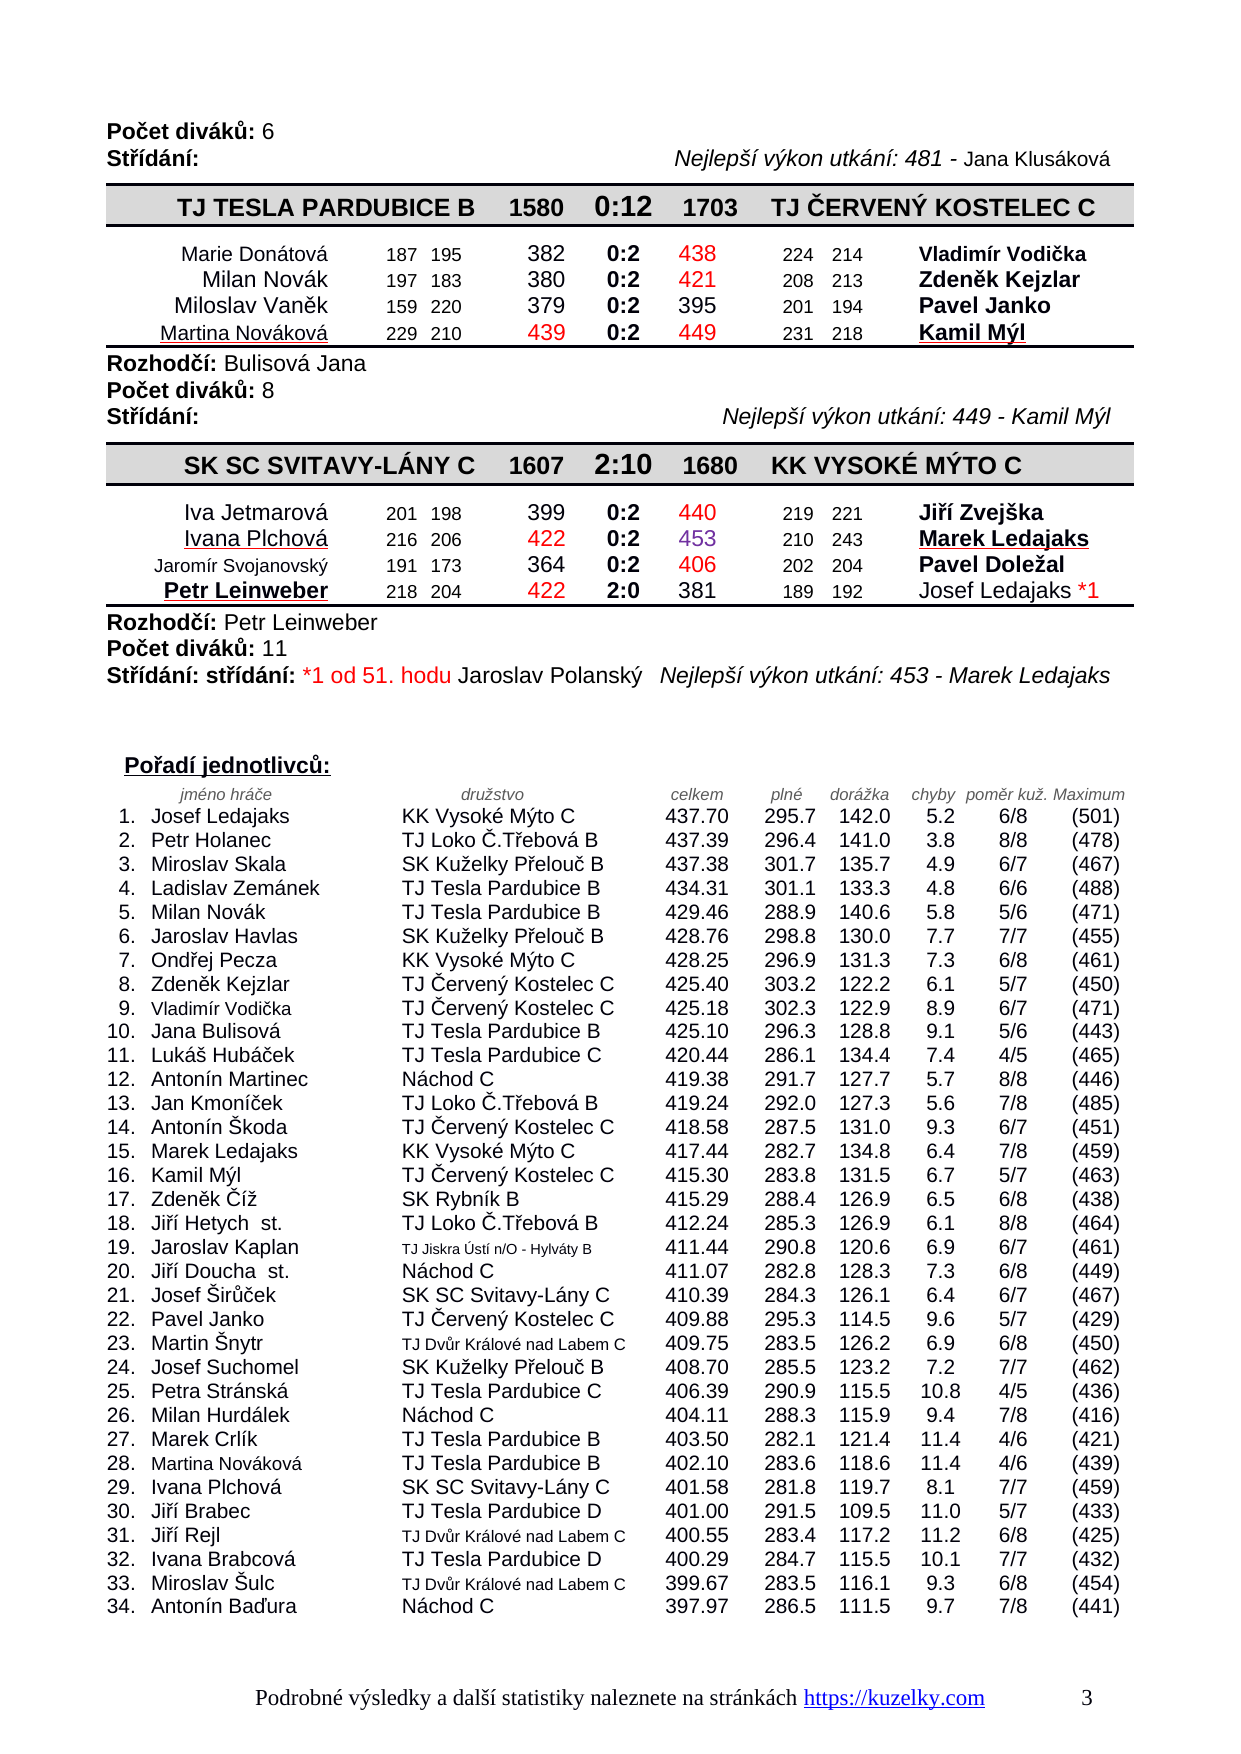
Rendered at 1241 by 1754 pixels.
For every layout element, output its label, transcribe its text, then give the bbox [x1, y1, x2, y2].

text 3. Miroslav Skala SK Kuželky Přelouč B 437.38 301.7 135.7 4.9 6/7 (467) [106, 852, 1134, 876]
text 31. Jiří Rejl TJ Dvůr Králové nad Labem C 400.55 283.4 117.2 11.2 6/8 (425) [106, 1522, 1134, 1546]
text 23. Martin Šnytr TJ Dvůr Králové nad Labem C 409.75 283.5 126.2 6.9 6/8 (450) [106, 1331, 1134, 1355]
subtitle Pořadí jednotlivců: [124, 752, 1140, 778]
text 1. Josef Ledajaks KK Vysoké Mýto C 437.70 295.7 142.0 5.2 6/8 (501) [106, 804, 1134, 828]
text 33. Miroslav Šulc TJ Dvůr Králové nad Labem C 399.67 283.5 116.1 9.3 6/8 (454) [106, 1570, 1134, 1594]
text 29. Ivana Plchová SK SC Svitavy-Lány C 401.58 281.8 119.7 8.1 7/7 (459) [106, 1474, 1134, 1498]
text 26. Milan Hurdálek Náchod C 404.11 288.3 115.9 9.4 7/8 (416) [106, 1403, 1134, 1427]
text 20. Jiří Doucha st. Náchod C 411.07 282.8 128.3 7.3 6/8 (449) [106, 1259, 1134, 1283]
text 8. Zdeněk Kejzlar TJ Červený Kostelec C 425.40 303.2 122.2 6.1 5/7 (450) [106, 971, 1134, 995]
text Milan Novák 197 183 380 0:2 421 208 213 Zdeněk Kejzlar [106, 266, 1134, 292]
text Martina Nováková 229 210 439 0:2 449 231 218 Kamil Mýl [106, 319, 1134, 345]
text 12. Antonín Martinec Náchod C 419.38 291.7 127.7 5.7 8/8 (446) [106, 1067, 1134, 1091]
text Petr Leinweber 218 204 422 2:0 381 189 192 Josef Ledajaks *1 [106, 577, 1134, 604]
text 4. Ladislav Zemánek TJ Tesla Pardubice B 434.31 301.1 133.3 4.8 6/6 (488) [106, 876, 1134, 899]
text 22. Pavel Janko TJ Červený Kostelec C 409.88 295.3 114.5 9.6 5/7 (429) [106, 1307, 1134, 1331]
text 34. Antonín Baďura Náchod C 397.97 286.5 111.5 9.7 7/8 (441) [106, 1594, 1134, 1618]
text 30. Jiří Brabec TJ Tesla Pardubice D 401.00 291.5 109.5 11.0 5/7 (433) [106, 1498, 1134, 1522]
text 17. Zdeněk Číž SK Rybník B 415.29 288.4 126.9 6.5 6/8 (438) [106, 1187, 1134, 1211]
text 2. Petr Holanec TJ Loko Č.Třebová B 437.39 296.4 141.0 3.8 8/8 (478) [106, 828, 1134, 852]
text 19. Jaroslav Kaplan TJ Jiskra Ústí n/O - Hylváty B 411.44 290.8 120.6 6.9 6/7 (461) [106, 1235, 1134, 1259]
text TJ Tesla Pardubice B 1580 0:12 1703 TJ Červený Kostelec C [106, 186, 1134, 224]
text 13. Jan Kmoníček TJ Loko Č.Třebová B 419.24 292.0 127.3 5.6 7/8 (485) [106, 1091, 1134, 1115]
text 5. Milan Novák TJ Tesla Pardubice B 429.46 288.9 140.6 5.8 5/6 (471) [106, 899, 1134, 923]
text 9. Vladimír Vodička TJ Červený Kostelec C 425.18 302.3 122.9 8.9 6/7 (471) [106, 995, 1134, 1019]
text 18. Jiří Hetych st. TJ Loko Č.Třebová B 412.24 285.3 126.9 6.1 8/8 (464) [106, 1211, 1134, 1235]
text 11. Lukáš Hubáček TJ Tesla Pardubice C 420.44 286.1 134.4 7.4 4/5 (465) [106, 1043, 1134, 1067]
text 32. Ivana Brabcová TJ Tesla Pardubice D 400.29 284.7 115.5 10.1 7/7 (432) [106, 1546, 1134, 1570]
text 28. Martina Nováková TJ Tesla Pardubice B 402.10 283.6 118.6 11.4 4/6 (439) [106, 1451, 1134, 1474]
text Iva Jetmarová 201 198 399 0:2 440 219 221 Jiří Zvejška [106, 498, 1134, 525]
text 16. Kamil Mýl TJ Červený Kostelec C 415.30 283.8 131.5 6.7 5/7 (463) [106, 1163, 1134, 1187]
text Počet diváků: 11 Střídání: střídání: *1 od 51. hodu Jaroslav Polanský Nejlepší výkon utkání: 453 - Marek Ledajaks [106, 635, 1134, 688]
text Marie Donátová 187 195 382 0:2 438 224 214 Vladimír Vodička [106, 240, 1134, 266]
text Počet diváků: 6 Střídání: Nejlepší výkon utkání: 481 - Jana Klusáková [106, 118, 1134, 171]
text 25. Petra Stránská TJ Tesla Pardubice C 406.39 290.9 115.5 10.8 4/5 (436) [106, 1379, 1134, 1403]
text Rozhodčí: Petr Leinweber [106, 607, 1134, 635]
text SK SC Svitavy-Lány C 1607 2:10 1680 KK Vysoké Mýto C [106, 445, 1134, 483]
text 24. Josef Suchomel SK Kuželky Přelouč B 408.70 285.5 123.2 7.2 7/7 (462) [106, 1355, 1134, 1379]
text Miloslav Vaněk 159 220 379 0:2 395 201 194 Pavel Janko [106, 292, 1134, 319]
text 21. Josef Širůček SK SC Svitavy-Lány C 410.39 284.3 126.1 6.4 6/7 (467) [106, 1283, 1134, 1307]
text jméno hráče družstvo celkem plné dorážka chyby poměr kuž. Maximum [106, 784, 1134, 804]
text Ivana Plchová 216 206 422 0:2 453 210 243 Marek Ledajaks [106, 525, 1134, 551]
text 6. Jaroslav Havlas SK Kuželky Přelouč B 428.76 298.8 130.0 7.7 7/7 (455) [106, 923, 1134, 947]
text 15. Marek Ledajaks KK Vysoké Mýto C 417.44 282.7 134.8 6.4 7/8 (459) [106, 1139, 1134, 1163]
text 10. Jana Bulisová TJ Tesla Pardubice B 425.10 296.3 128.8 9.1 5/6 (443) [106, 1019, 1134, 1043]
text 7. Ondřej Pecza KK Vysoké Mýto C 428.25 296.9 131.3 7.3 6/8 (461) [106, 947, 1134, 971]
text 14. Antonín Škoda TJ Červený Kostelec C 418.58 287.5 131.0 9.3 6/7 (451) [106, 1115, 1134, 1139]
text Počet diváků: 8 Střídání: Nejlepší výkon utkání: 449 - Kamil Mýl [106, 377, 1134, 429]
text 27. Marek Crlík TJ Tesla Pardubice B 403.50 282.1 121.4 11.4 4/6 (421) [106, 1427, 1134, 1451]
text Rozhodčí: Bulisová Jana [106, 348, 1134, 377]
text Jaromír Svojanovský 191 173 364 0:2 406 202 204 Pavel Doležal [106, 551, 1134, 577]
